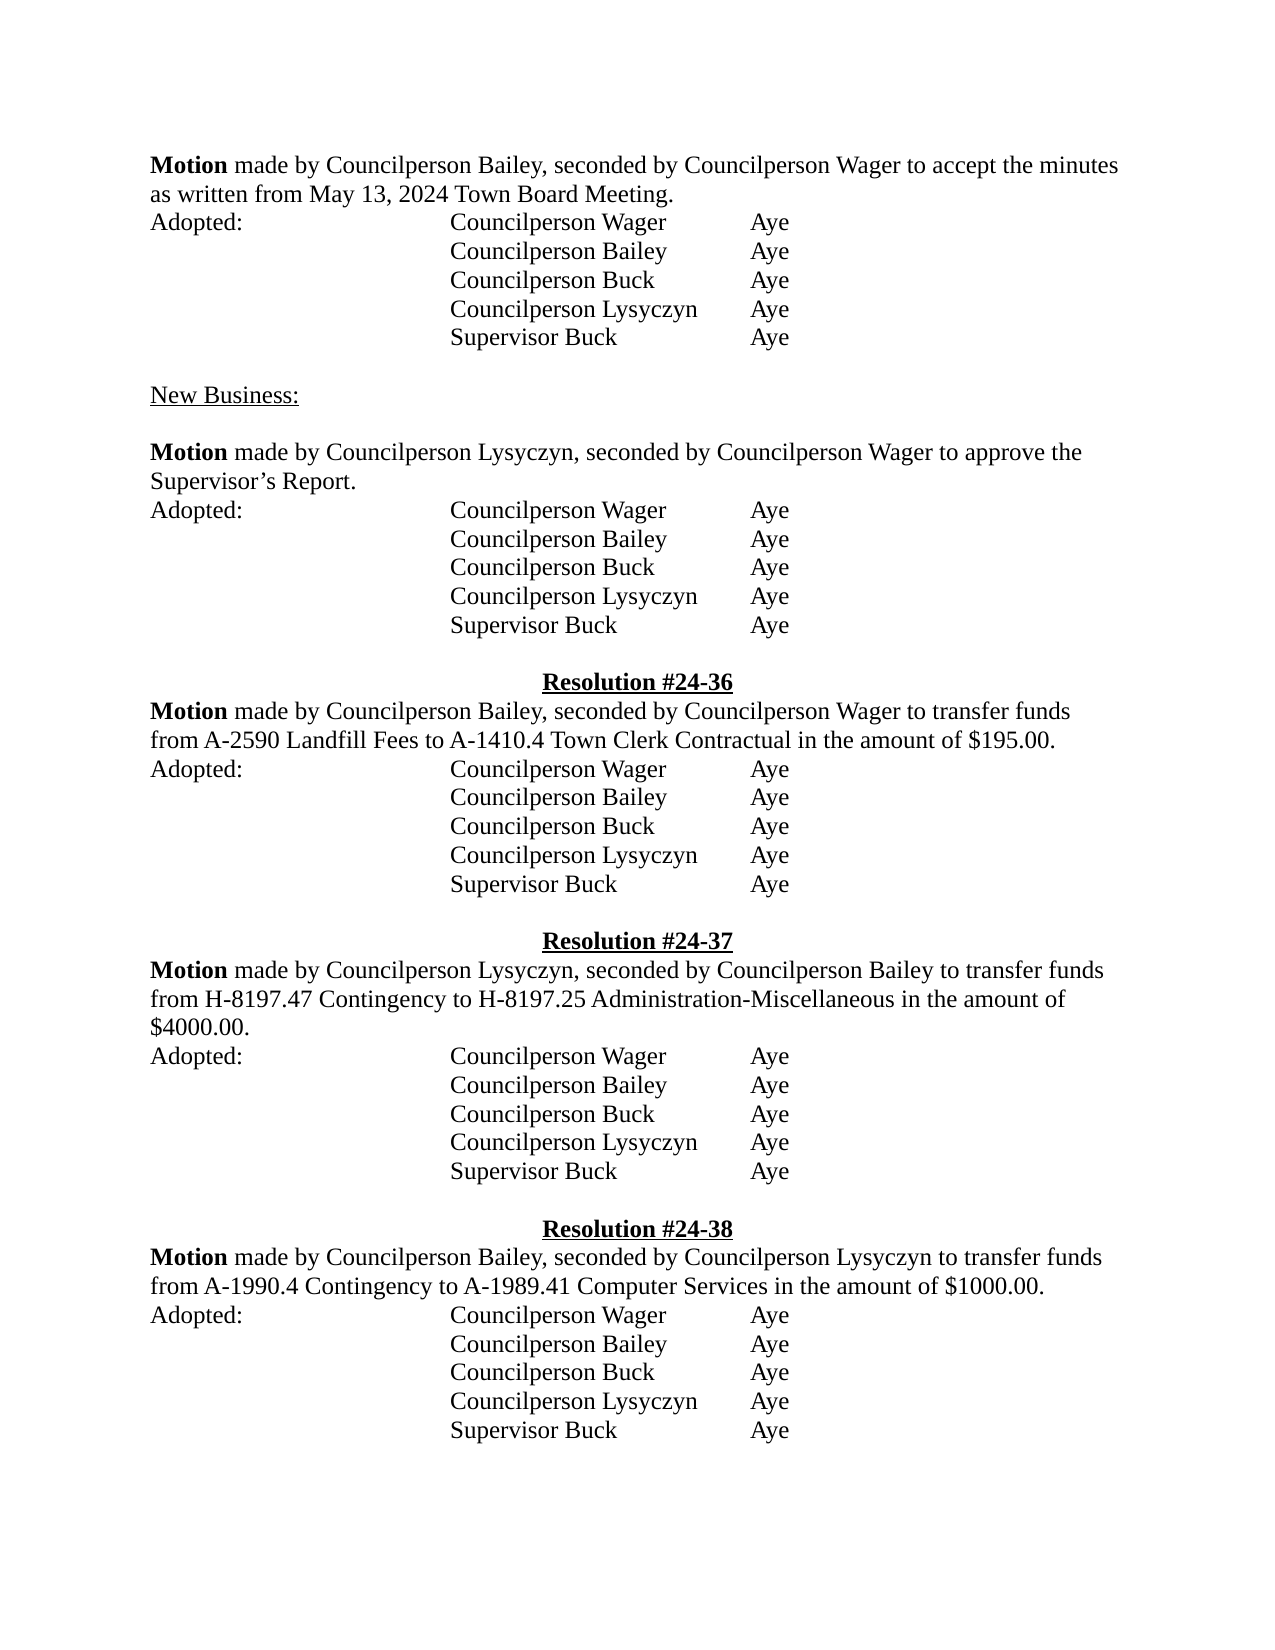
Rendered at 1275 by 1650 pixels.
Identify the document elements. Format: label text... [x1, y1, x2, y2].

text Supervisor Buck Aye [150, 1415, 1125, 1444]
text Adopted: Councilperson Wager Aye [150, 1041, 1125, 1070]
text Councilperson Bailey Aye [150, 1329, 1125, 1357]
text Supervisor Buck Aye [150, 1156, 1125, 1185]
text Councilperson Lysyczyn Aye [150, 581, 1125, 610]
text Councilperson Buck Aye [150, 1357, 1125, 1386]
text Councilperson Lysyczyn Aye [150, 1386, 1125, 1415]
text Councilperson Lysyczyn Aye [150, 840, 1125, 869]
text Councilperson Buck Aye [150, 552, 1125, 581]
text Supervisor Buck Aye [150, 610, 1125, 639]
text Motion made by Councilperson Lysyczyn, seconded by Councilperson Bailey to transfer funds from H-8197.47 Contingency to H-8197.25 Administration-Miscellaneous in the amount of $4000.00. [150, 955, 1125, 1041]
text Motion made by Councilperson Lysyczyn, seconded by Councilperson Wager to approve the Supervisor’s Report. [150, 437, 1125, 495]
text Motion made by Councilperson Bailey, seconded by Councilperson Lysyczyn to transfer funds from A-1990.4 Contingency to A-1989.41 Computer Services in the amount of $1000.00. [150, 1242, 1125, 1300]
text Supervisor Buck Aye [150, 322, 1125, 351]
text Councilperson Bailey Aye [150, 782, 1125, 811]
text Councilperson Lysyczyn Aye [150, 1127, 1125, 1156]
text Supervisor Buck Aye [150, 869, 1125, 897]
text Adopted: Councilperson Wager Aye [150, 754, 1125, 782]
text Adopted: Councilperson Wager Aye [150, 207, 1125, 236]
text Motion made by Councilperson Bailey, seconded by Councilperson Wager to accept the minutes as written from May 13, 2024 Town Board Meeting. [150, 150, 1125, 207]
text Resolution #24-38 [150, 1214, 1125, 1242]
text Councilperson Buck Aye [150, 1099, 1125, 1127]
text Resolution #24-37 [150, 926, 1125, 955]
text Councilperson Bailey Aye [150, 524, 1125, 552]
text Councilperson Buck Aye [150, 811, 1125, 840]
text Resolution #24-36 [150, 667, 1125, 696]
text Adopted: Councilperson Wager Aye [150, 1300, 1125, 1329]
text Councilperson Buck Aye [150, 265, 1125, 294]
text New Business: [150, 380, 1125, 409]
text Councilperson Lysyczyn Aye [150, 294, 1125, 322]
text Councilperson Bailey Aye [150, 236, 1125, 265]
text Motion made by Councilperson Bailey, seconded by Councilperson Wager to transfer funds from A-2590 Landfill Fees to A-1410.4 Town Clerk Contractual in the amount of $195.00. [150, 696, 1125, 754]
text Councilperson Bailey Aye [150, 1070, 1125, 1099]
text Adopted: Councilperson Wager Aye [150, 495, 1125, 524]
